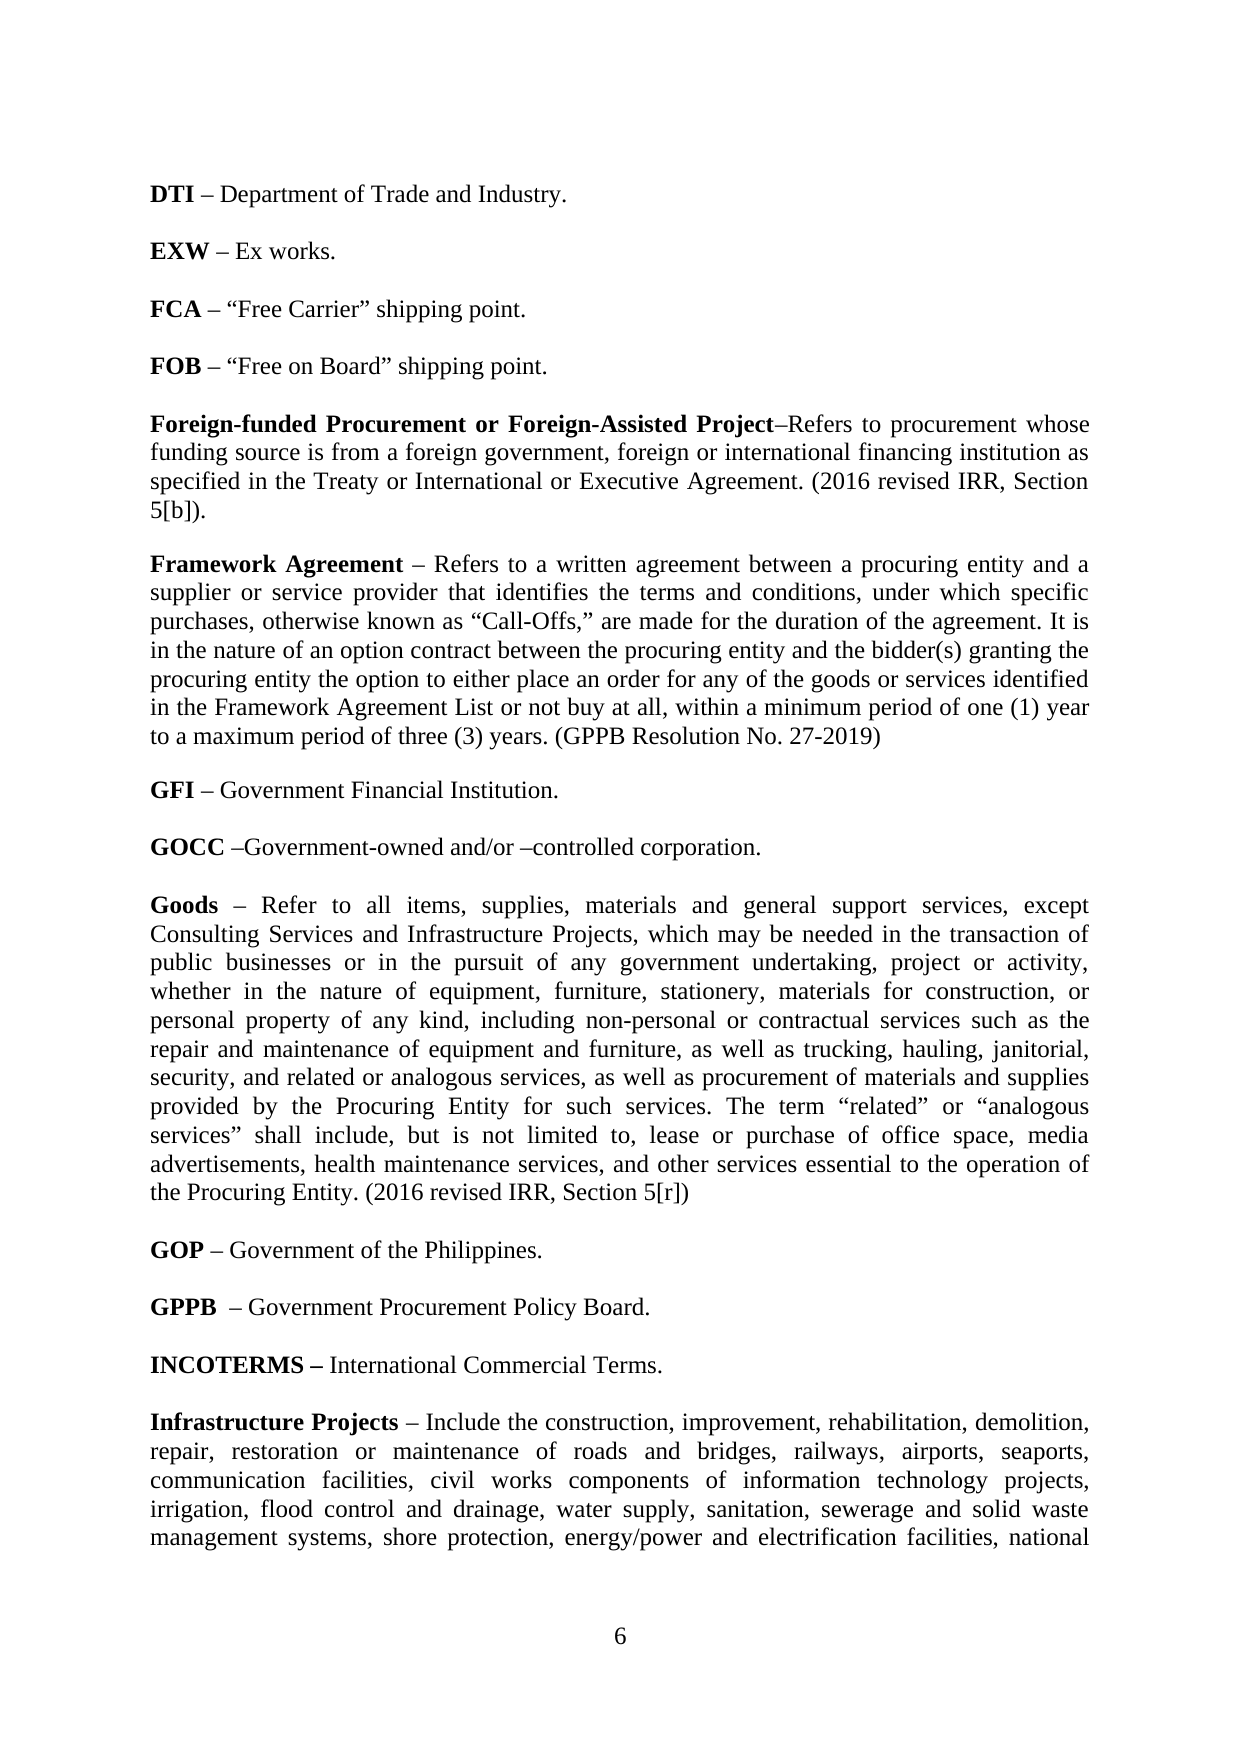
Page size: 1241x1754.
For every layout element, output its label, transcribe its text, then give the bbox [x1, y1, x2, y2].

text GOP – Government of the Philippines. [150, 1235, 1090, 1264]
text Framework Agreement – Refers to a written agreement between a procuring entity and a supplier or service provider that identifies the terms and conditions, under which specific purchases, otherwise known as “Call-Offs,” are made for the duration of the agreement. It is in the nature of an option contract between the procuring entity and the bidder(s) granting the procuring entity the option to either place an order for any of the goods or services identified in the Framework Agreement List or not buy at all, within a minimum period of one (1) year to a maximum period of three (3) years. (GPPB Resolution No. 27-2019) [150, 549, 1090, 750]
text FCA – “Free Carrier” shipping point. [150, 294, 1090, 322]
text FOB – “Free on Board” shipping point. [150, 351, 1090, 380]
text GOCC –Government-owned and/or –controlled corporation. [150, 832, 1090, 861]
text Goods – Refer to all items, supplies, materials and general support services, except Consulting Services and Infrastructure Projects, which may be needed in the transaction of public businesses or in the pursuit of any government undertaking, project or activity, whether in the nature of equipment, furniture, stationery, materials for construction, or personal property of any kind, including non-personal or contractual services such as the repair and maintenance of equipment and furniture, as well as trucking, hauling, janitorial, security, and related or analogous services, as well as procurement of materials and supplies provided by the Procuring Entity for such services. The term “related” or “analogous services” shall include, but is not limited to, lease or purchase of office space, media advertisements, health maintenance services, and other services essential to the operation of the Procuring Entity. (2016 revised IRR, Section 5[r]) [150, 890, 1090, 1206]
text DTI – Department of Trade and Industry. [150, 179, 1090, 207]
text Foreign-funded Procurement or Foreign-Assisted Project–Refers to procurement whose funding source is from a foreign government, foreign or international financing institution as specified in the Treaty or International or Executive Agreement. (2016 revised IRR, Section 5[b]). [150, 409, 1090, 524]
text GFI – Government Financial Institution. [150, 775, 1090, 804]
text INCOTERMS – International Commercial Terms. [150, 1350, 1090, 1379]
text EXW – Ex works. [150, 236, 1090, 265]
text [150, 1407, 1090, 1551]
text GPPB – Government Procurement Policy Board. [150, 1292, 1090, 1321]
